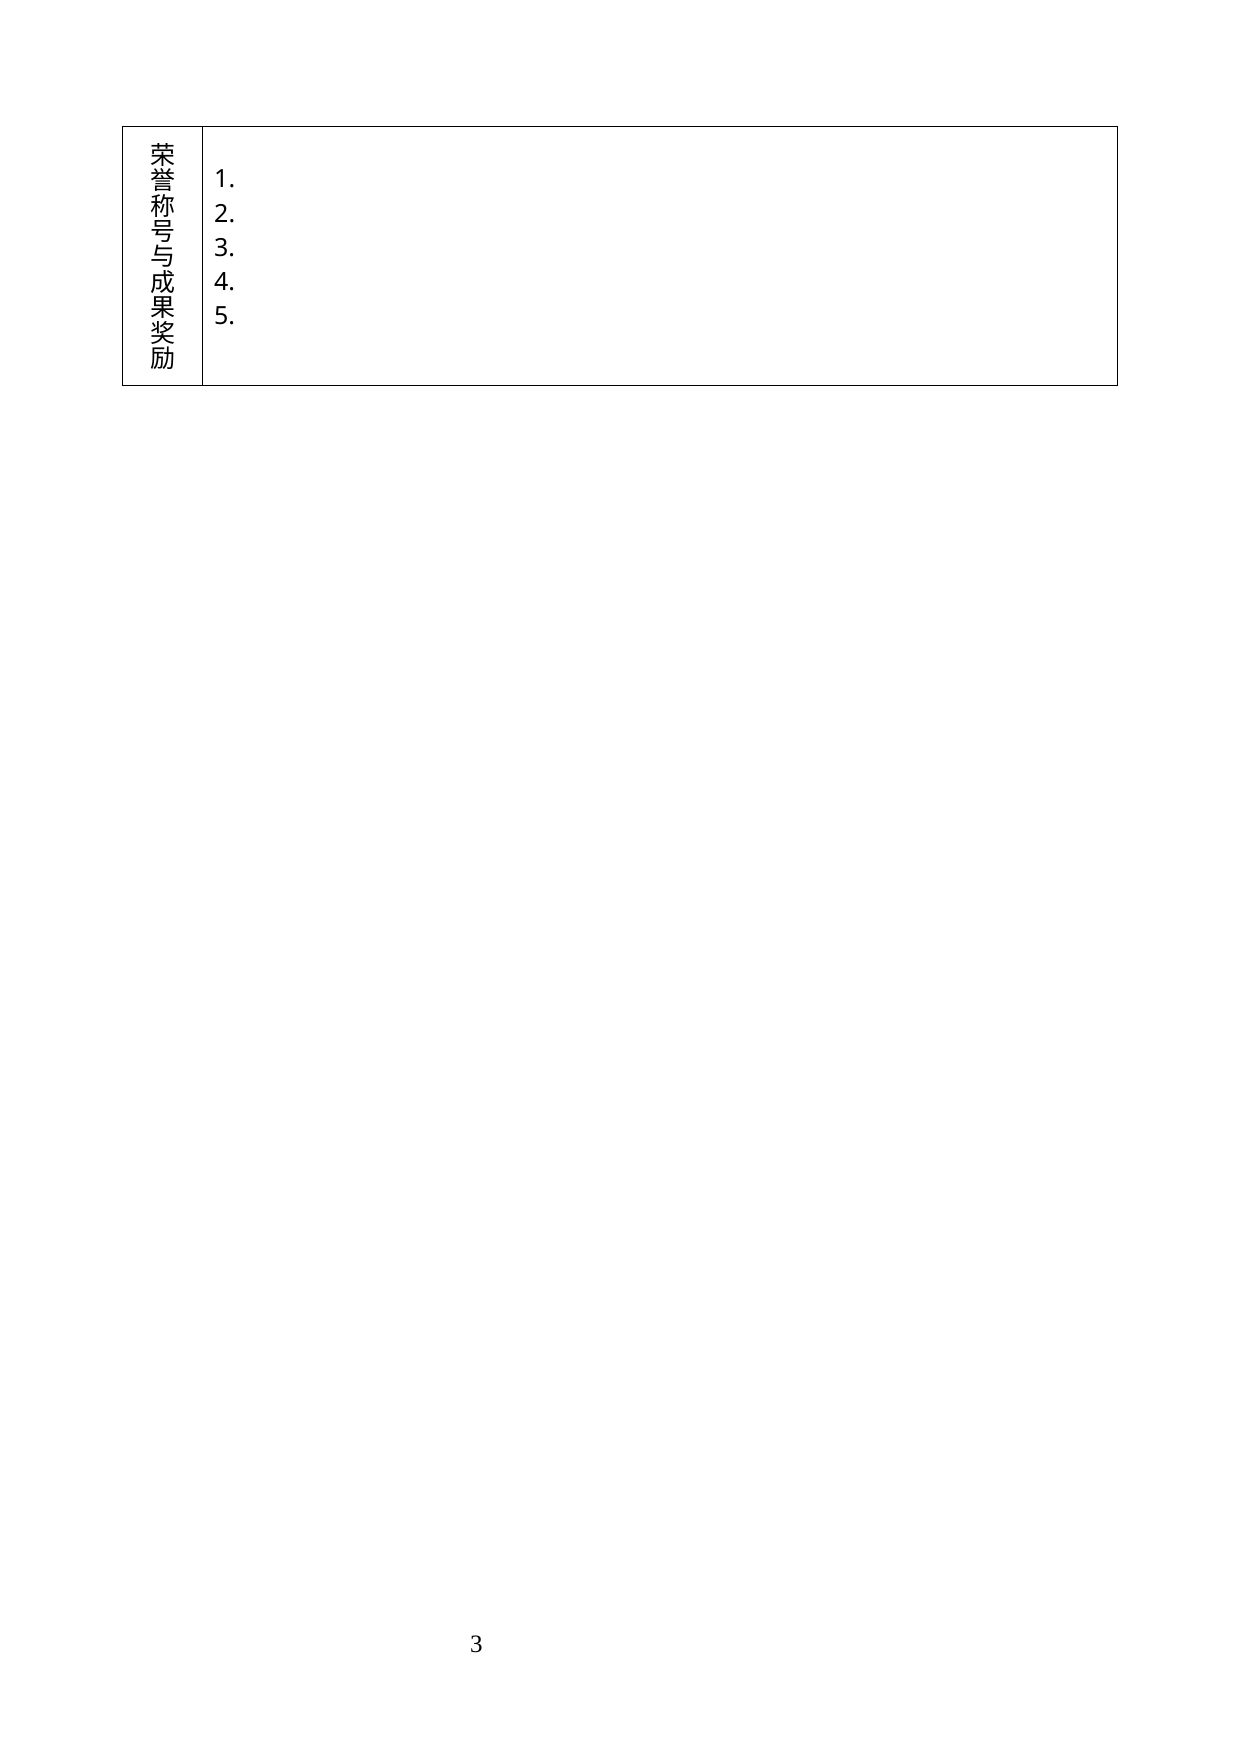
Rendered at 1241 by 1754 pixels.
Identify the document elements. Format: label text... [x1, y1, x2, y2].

table_cell 荣誉称号与成果奖励 [123, 127, 202, 385]
table_cell 1. 2. 3. 4. 5. [203, 127, 1117, 385]
